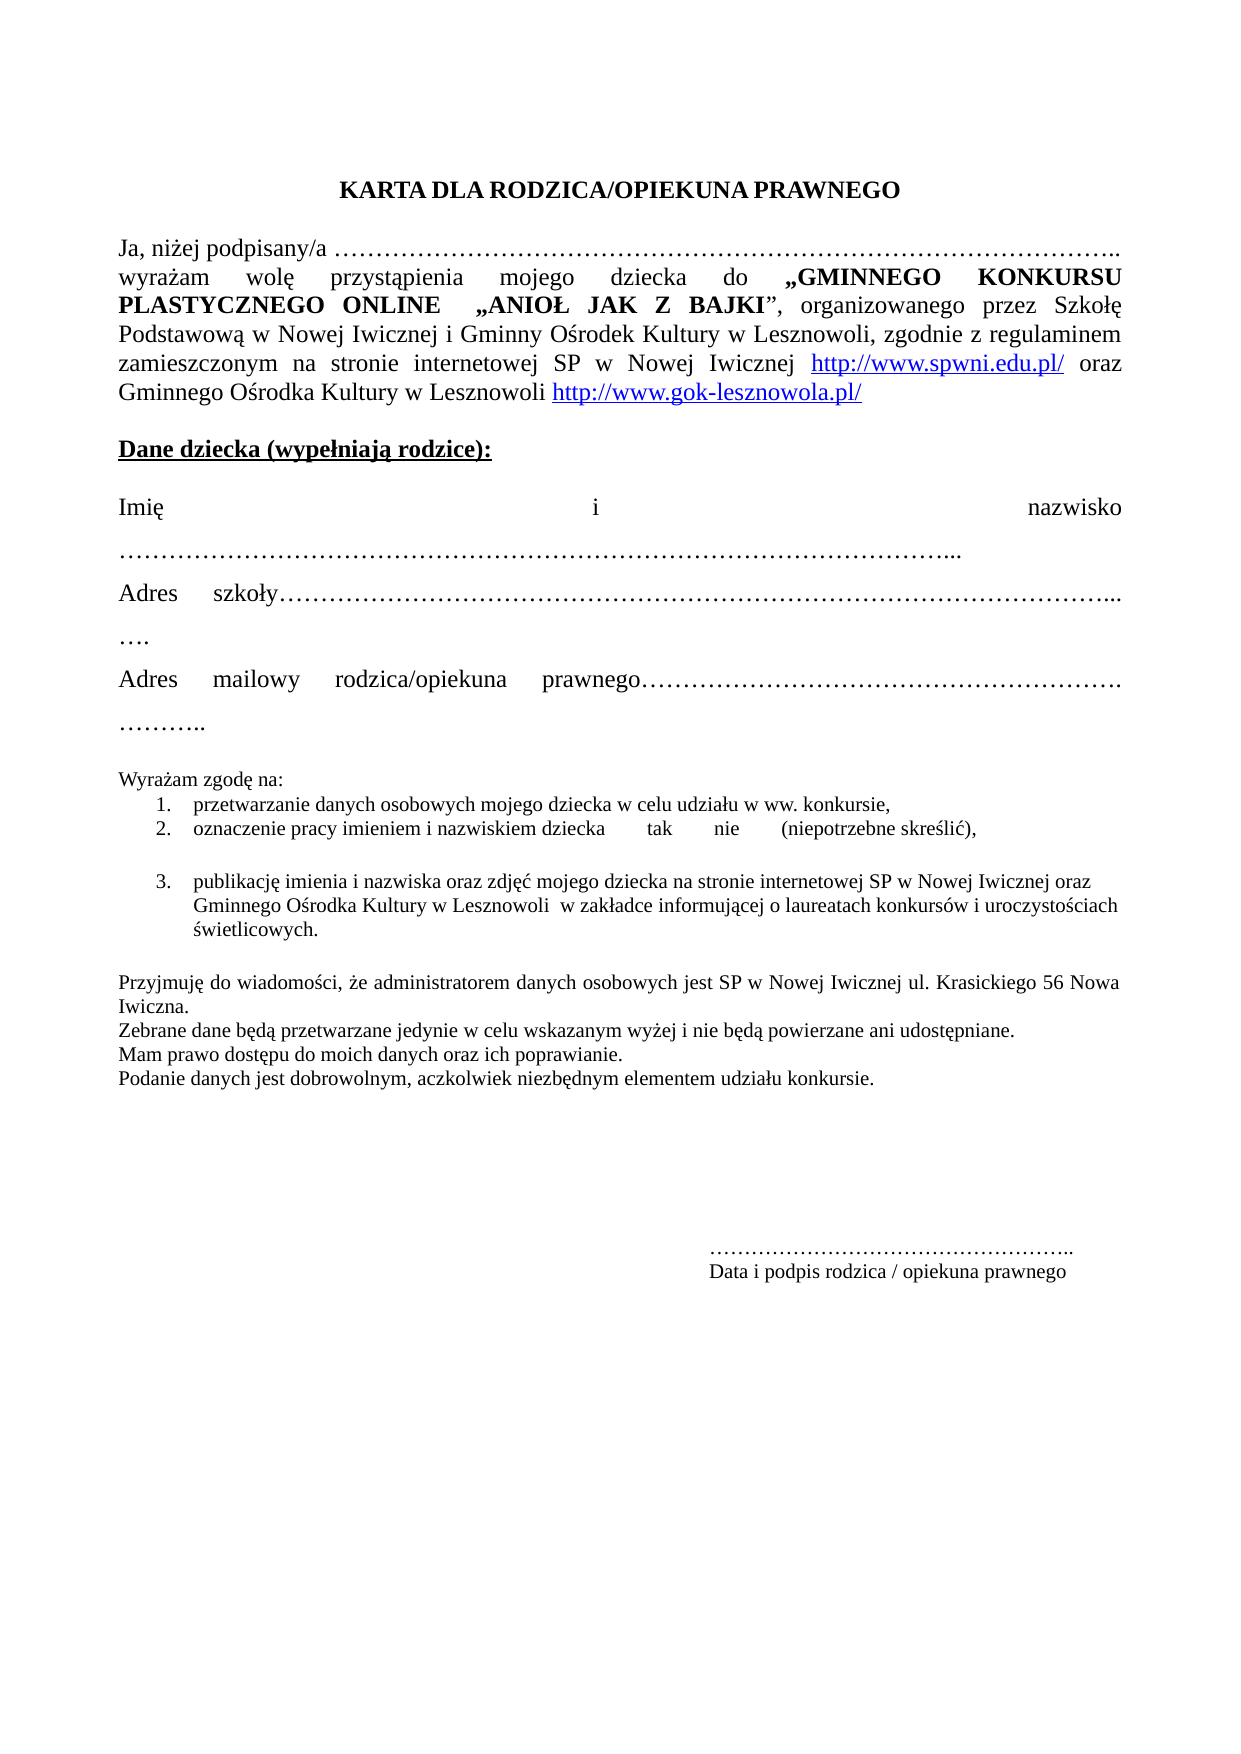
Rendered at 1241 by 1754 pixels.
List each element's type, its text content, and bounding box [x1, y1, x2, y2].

list Podanie danych jest dobrowolnym, aczkolwiek niezbędnym elementem udziału konkursie. [118, 1066, 1122, 1090]
list publikację imienia i nazwiska oraz zdjęć mojego dziecka na stronie internetowej SP w Nowej Iwicznej oraz Gminnego Ośrodka Kultury w Lesznowoli w zakładce informującej o laureatach konkursów i uroczystościach świetlicowych. [156, 869, 1122, 941]
list przetwarzanie danych osobowych mojego dziecka w celu udziału w ww. konkursie, [156, 791, 1122, 816]
text wyrażam wolę przystąpienia mojego dziecka do „GMINNEGO KONKURSU PLASTYCZNEGO ONLINE „ANIOŁ JAK Z BAJKI”, organizowanego przez Szkołę Podstawową w Nowej Iwicznej i Gminny Ośrodek Kultury w Lesznowoli, zgodnie z regulaminem zamieszczonym na stronie internetowej SP w Nowej Iwicznej http://www.spwni.edu.pl/ oraz Gminnego Ośrodka Kultury w Lesznowoli http://www.gok-lesznowola.pl/ [118, 262, 1122, 406]
text KARTA DLA RODZICA/OPIEKUNA PRAWNEGO [118, 176, 1122, 204]
list …………………………………………….. [118, 1235, 1122, 1259]
list Przyjmuję do wiadomości, że administratorem danych osobowych jest SP w Nowej Iwicznej ul. Krasickiego 56 Nowa Iwiczna. [118, 970, 1122, 1018]
text Dane dziecka (wypełniają rodzice): [118, 434, 1122, 463]
list oznaczenie pracy imieniem i nazwiskiem dziecka tak nie (niepotrzebne skreślić), [156, 816, 1122, 839]
text Adres mailowy rodzica/opiekuna prawnego………………………………………………….……….. [118, 664, 1122, 736]
list Zebrane dane będą przetwarzane jedynie w celu wskazanym wyżej i nie będą powierzane ani udostępniane. [118, 1018, 1122, 1042]
text Ja, niżej podpisany/a ………………………………………………………………………………….. [118, 233, 1122, 262]
text Wyrażam zgodę na: [118, 767, 1122, 791]
list Data i podpis rodzica / opiekuna prawnego [118, 1259, 1122, 1283]
text Imię i nazwisko ………………………………………………………………………………………... [118, 492, 1122, 564]
text Adres szkoły………………………………………………………………………………………...…. [118, 578, 1122, 650]
list Mam prawo dostępu do moich danych oraz ich poprawianie. [118, 1042, 1122, 1066]
